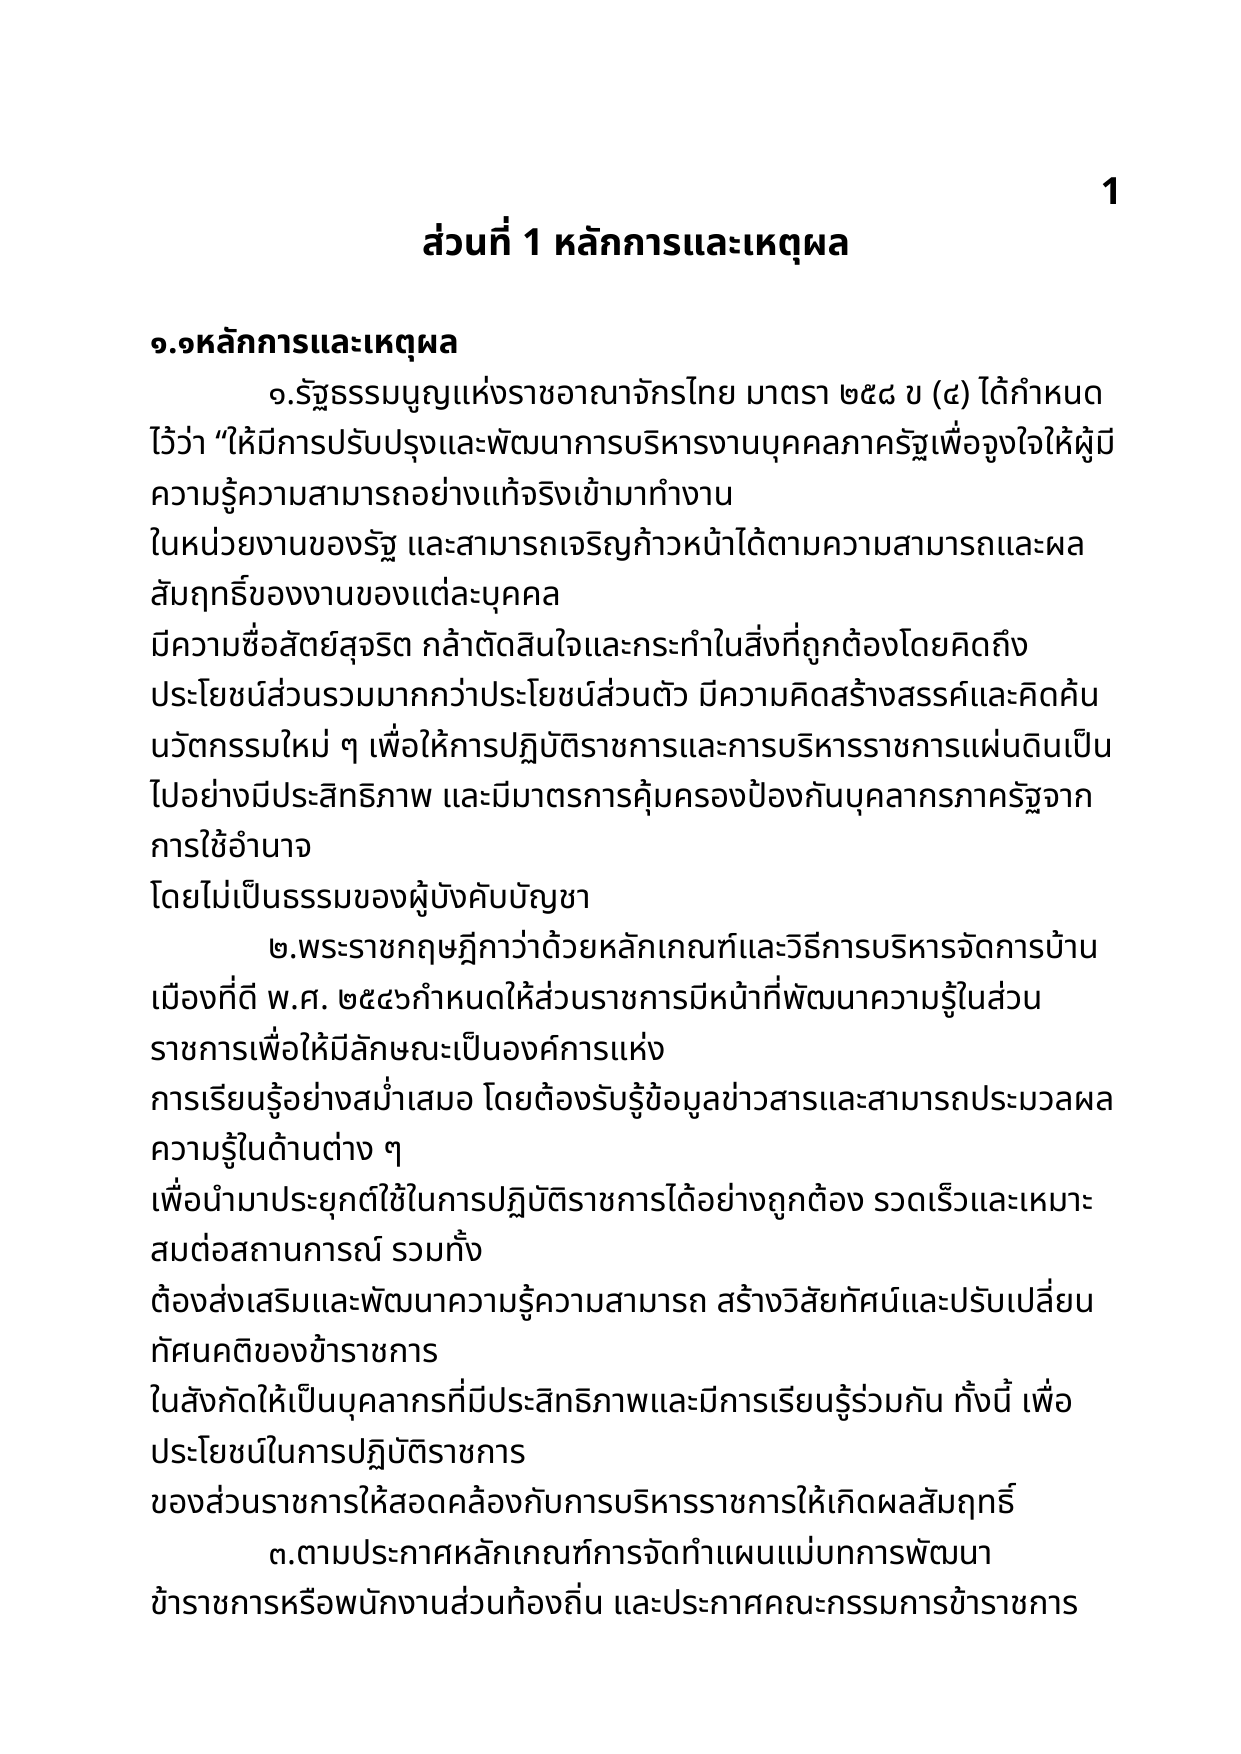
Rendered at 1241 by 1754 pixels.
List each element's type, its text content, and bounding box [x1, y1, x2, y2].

text ๑.รัฐธรรมนูญแห่งราชอาณาจักรไทย มาตรา ๒๕๘ ข (๔) ได้กำหนดไว้ว่า “ให้มีการปรับปรุงและพัฒนาการบริหารงานบุคคลภาครัฐเพื่อจูงใจให้ผู้มีความรู้ความสามารถอย่างแท้จริงเข้ามาทำงาน ในหน่วยงานของรัฐ และสามารถเจริญก้าวหน้าได้ตามความสามารถและผลสัมฤทธิ์ของงานของแต่ละบุคคล มีความซื่อสัตย์สุจริต กล้าตัดสินใจและกระทำในสิ่งที่ถูกต้องโดยคิดถึงประโยชน์ส่วนรวมมากกว่าประโยชน์ส่วนตัว มีความคิดสร้างสรรค์และคิดค้นนวัตกรรมใหม่ ๆ เพื่อให้การปฏิบัติราชการและการบริหารราชการแผ่นดินเป็นไปอย่างมีประสิทธิภาพ และมีมาตรการคุ้มครองป้องกันบุคลากรภาครัฐจากการใช้อำนาจ โดยไม่เป็นธรรมของผู้บังคับบัญชา [150, 368, 1122, 923]
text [150, 1529, 1122, 1630]
text ส่วนที่ 1 หลักการและเหตุผล [150, 215, 1122, 272]
text 1 [150, 164, 1122, 215]
text ๑.๑หลักการและเหตุผล [150, 318, 1122, 368]
text ๒.พระราชกฤษฎีกาว่าด้วยหลักเกณฑ์และวิธีการบริหารจัดการบ้านเมืองที่ดี พ.ศ. ๒๕๔๖กำหนดให้ส่วนราชการมีหน้าที่พัฒนาความรู้ในส่วนราชการเพื่อให้มีลักษณะเป็นองค์การแห่ง การเรียนรู้อย่างสม่ำเสมอ โดยต้องรับรู้ข้อมูลข่าวสารและสามารถประมวลผลความรู้ในด้านต่าง ๆ เพื่อนำมาประยุกต์ใช้ในการปฏิบัติราชการได้อย่างถูกต้อง รวดเร็วและเหมาะสมต่อสถานการณ์ รวมทั้ง ต้องส่งเสริมและพัฒนาความรู้ความสามารถ สร้างวิสัยทัศน์และปรับเปลี่ยนทัศนคติของข้าราชการ ในสังกัดให้เป็นบุคลากรที่มีประสิทธิภาพและมีการเรียนรู้ร่วมกัน ทั้งนี้ เพื่อประโยชน์ในการปฏิบัติราชการ ของส่วนราชการให้สอดคล้องกับการบริหารราชการให้เกิดผลสัมฤทธิ์ [150, 923, 1122, 1529]
